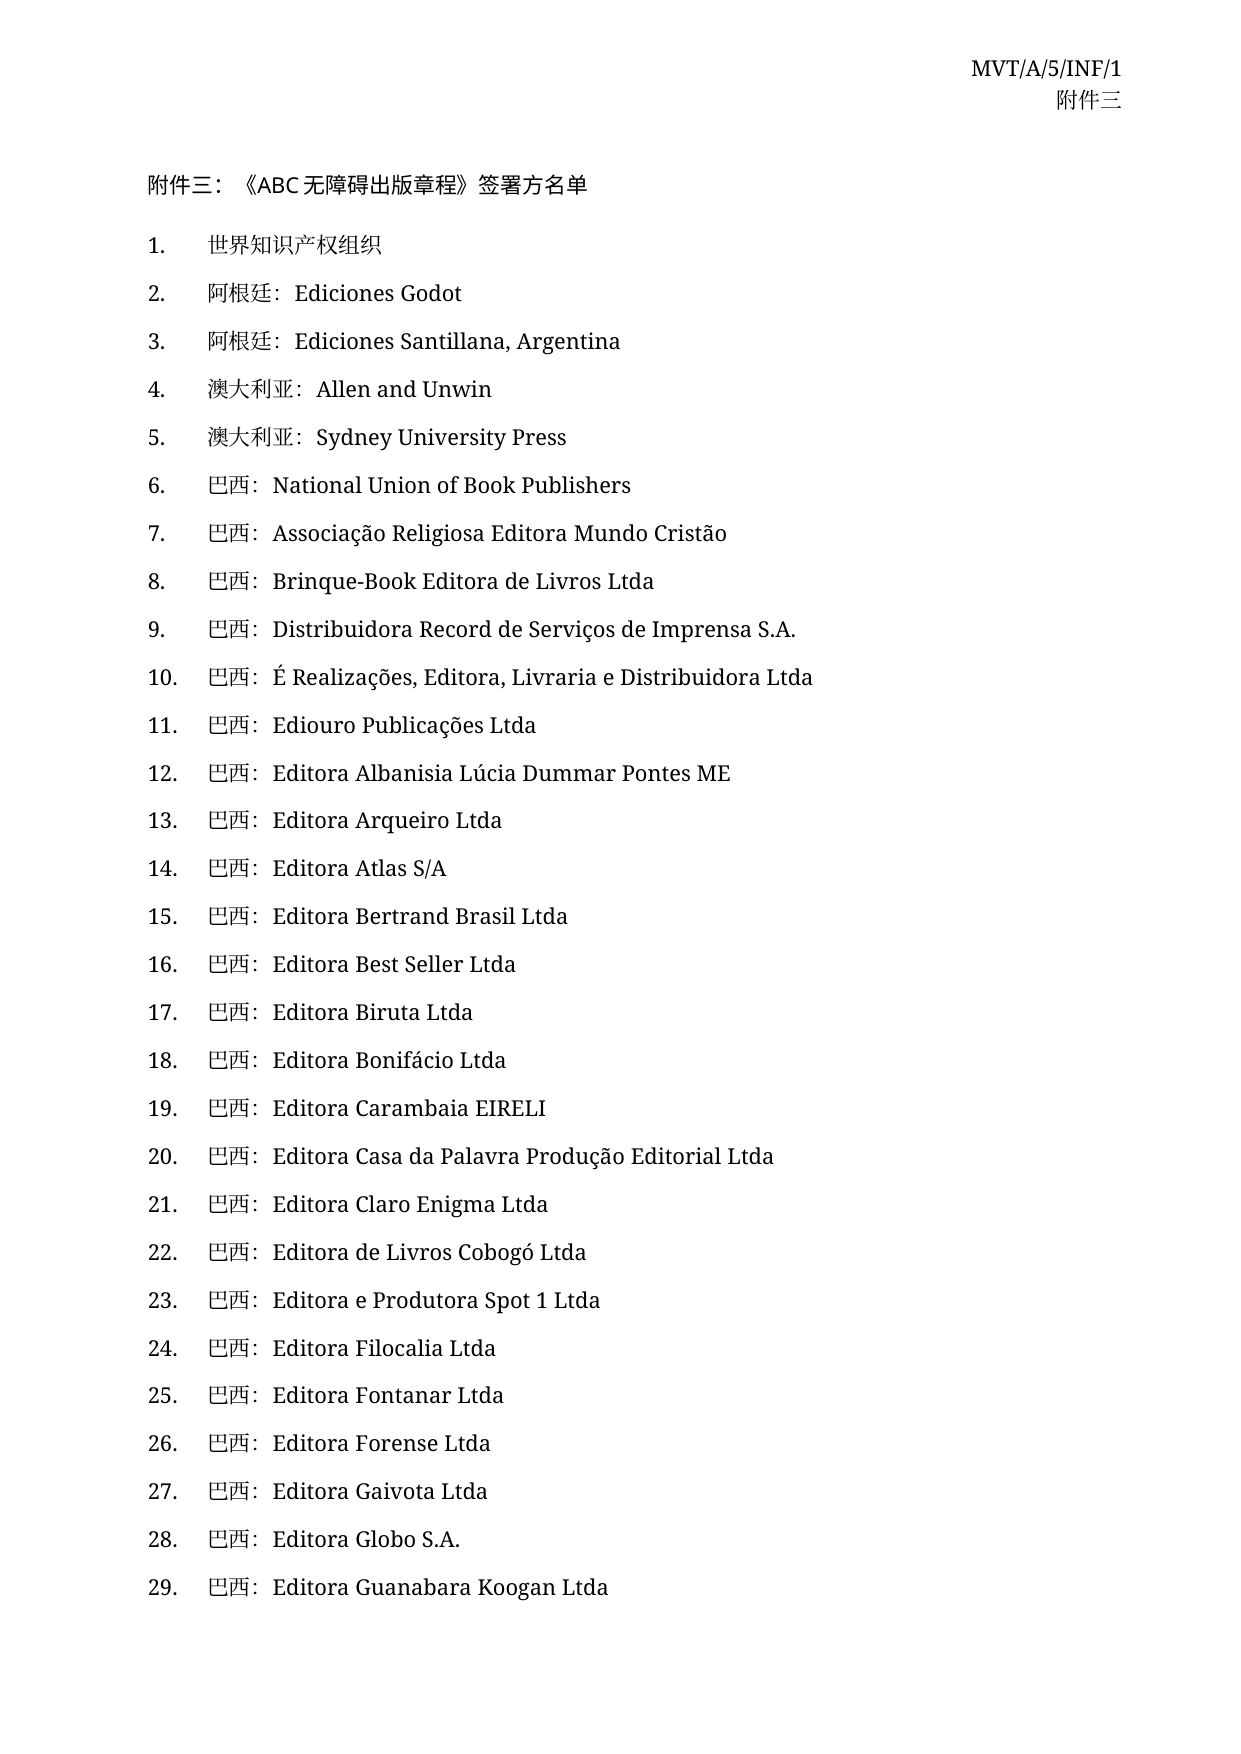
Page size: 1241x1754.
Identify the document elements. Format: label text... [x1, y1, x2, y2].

list 巴西：Editora e Produtora Spot 1 Ltda [148, 1279, 1122, 1314]
list 巴西：Editora Casa da Palavra Produção Editorial Ltda [148, 1135, 1122, 1171]
list 巴西：Ediouro Publicações Ltda [148, 704, 1122, 739]
list 巴西：Editora Filocalia Ltda [148, 1327, 1122, 1362]
list 巴西：Editora Gaivota Ltda [148, 1471, 1122, 1506]
list 巴西：Brinque-Book Editora de Livros Ltda [148, 560, 1122, 596]
list 巴西：Editora Biruta Ltda [148, 991, 1122, 1027]
subtitle 附件三：《ABC无障碍出版章程》签署方名单 [148, 164, 1122, 200]
list 世界知识产权组织 [148, 225, 1122, 260]
list 巴西：É Realizações, Editora, Livraria e Distribuidora Ltda [148, 656, 1122, 691]
list 巴西：Editora Globo S.A. [148, 1518, 1122, 1554]
list 巴西：Editora de Livros Cobogó Ltda [148, 1231, 1122, 1266]
list 巴西：Editora Albanisia Lúcia Dummar Pontes ME [148, 752, 1122, 787]
list 巴西：Editora Bonifácio Ltda [148, 1039, 1122, 1075]
list 巴西：Editora Guanabara Koogan Ltda [148, 1566, 1122, 1602]
list 巴西：Distribuidora Record de Serviços de Imprensa S.A. [148, 608, 1122, 643]
list 巴西：Editora Bertrand Brasil Ltda [148, 896, 1122, 931]
list 巴西：Editora Fontanar Ltda [148, 1375, 1122, 1410]
list 巴西：Associação Religiosa Editora Mundo Cristão [148, 512, 1122, 548]
list 巴西：Editora Forense Ltda [148, 1423, 1122, 1458]
list 巴西：Editora Arqueiro Ltda [148, 800, 1122, 835]
list 巴西：Editora Atlas S/A [148, 848, 1122, 883]
list 澳大利亚：Sydney University Press [148, 416, 1122, 452]
list 澳大利亚：Allen and Unwin [148, 368, 1122, 404]
list 巴西：Editora Claro Enigma Ltda [148, 1183, 1122, 1218]
list 阿根廷：Ediciones Santillana, Argentina [148, 321, 1122, 356]
list 阿根廷：Ediciones Godot [148, 273, 1122, 308]
list 巴西：Editora Carambaia EIRELI [148, 1087, 1122, 1123]
list 巴西：Editora Best Seller Ltda [148, 943, 1122, 979]
list 巴西：National Union of Book Publishers [148, 464, 1122, 500]
